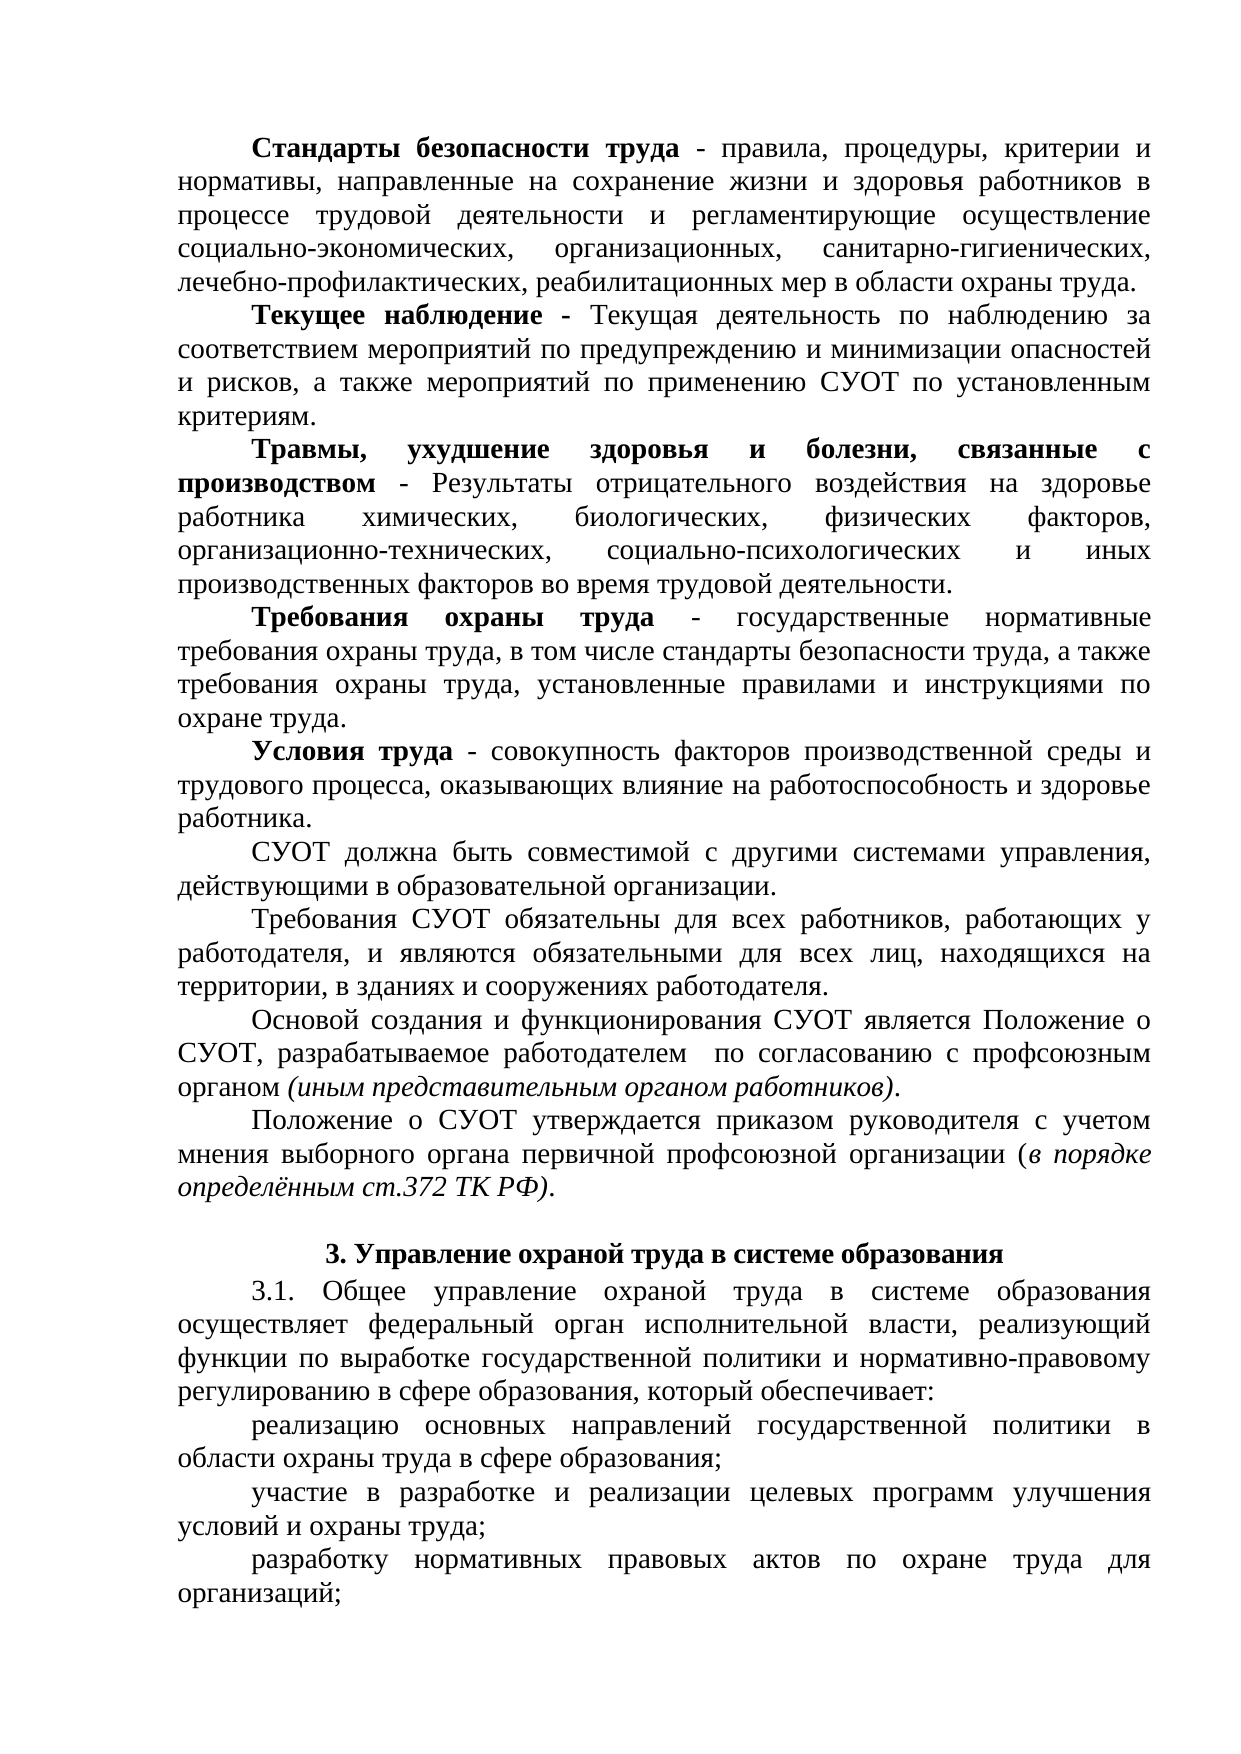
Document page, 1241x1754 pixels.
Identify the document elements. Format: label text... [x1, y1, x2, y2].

text 3. Управление охраной труда в системе образования [177, 1237, 1152, 1270]
text разработку нормативных правовых актов по охране труда для организаций; [177, 1541, 1152, 1608]
text Условия труда - совокупность факторов производственной среды и трудового процесса, оказывающих влияние на работоспособность и здоровье работника. [177, 733, 1152, 834]
text Положение о СУОТ утверждается приказом руководителя с учетом мнения выборного органа первичной профсоюзной организации (в порядке определённым ст.372 ТК РФ). [177, 1102, 1152, 1203]
text участие в разработке и реализации целевых программ улучшения условий и охраны труда; [177, 1474, 1152, 1541]
text Текущее наблюдение - Текущая деятельность по наблюдению за соответствием мероприятий по предупреждению и минимизации опасностей и рисков, а также мероприятий по применению СУОТ по установленным критериям. [177, 297, 1152, 432]
text Требования СУОТ обязательны для всех работников, работающих у работодателя, и являются обязательными для всех лиц, находящихся на территории, в зданиях и сооружениях работодателя. [177, 901, 1152, 1002]
text СУОТ должна быть совместимой с другими системами управления, действующими в образовательной организации. [177, 834, 1152, 901]
text Требования охраны труда - государственные нормативные требования охраны труда, в том числе стандарты безопасности труда, а также требования охраны труда, установленные правилами и инструкциями по охране труда. [177, 599, 1152, 733]
text Травмы, ухудшение здоровья и болезни, связанные с производством - Результаты отрицательного воздействия на здоровье работника химических, биологических, физических факторов, организационно-технических, социально-психологических и иных производственных факторов во время трудовой деятельности. [177, 432, 1152, 599]
text Основой создания и функционирования СУОТ является Положение о СУОТ, разрабатываемое работодателем по согласованию с профсоюзным органом (иным представительным органом работников). [177, 1002, 1152, 1102]
text реализацию основных направлений государственной политики в области охраны труда в сфере образования; [177, 1407, 1152, 1474]
text 3.1. Общее управление охраной труда в системе образования осуществляет федеральный орган исполнительной власти, реализующий функции по выработке государственной политики и нормативно-правовому регулированию в сфере образования, который обеспечивает: [177, 1273, 1152, 1407]
text Стандарты безопасности труда - правила, процедуры, критерии и нормативы, направленные на сохранение жизни и здоровья работников в процессе трудовой деятельности и регламентирующие осуществление социально-экономических, организационных, санитарно-гигиенических, лечебно-профилактических, реабилитационных мер в области охраны труда. [177, 130, 1152, 297]
